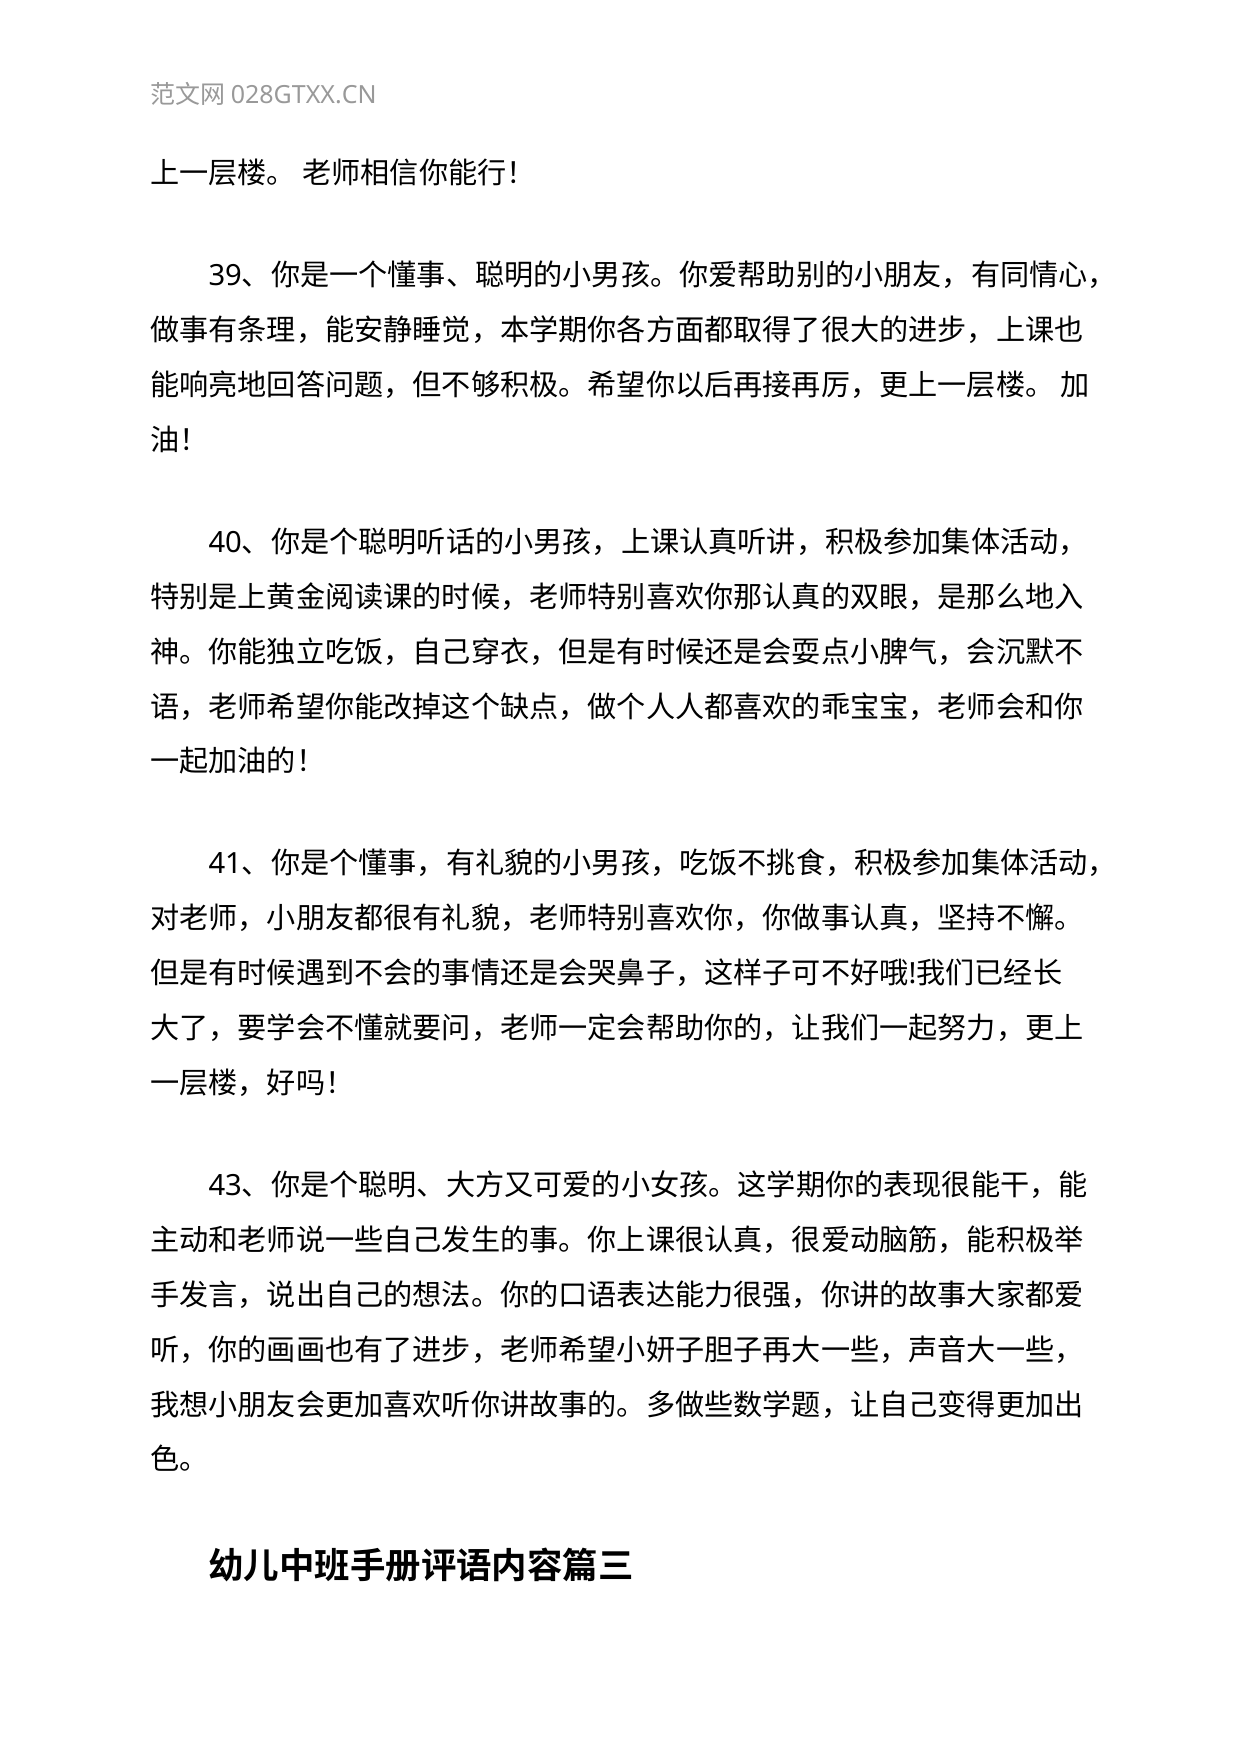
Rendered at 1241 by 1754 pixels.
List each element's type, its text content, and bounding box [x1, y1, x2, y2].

text 幼儿中班手册评语内容篇三 [150, 1538, 1090, 1589]
text 39、你是一个懂事、聪明的小男孩。你爱帮助别的小朋友，有同情心，做事有条理，能安静睡觉，本学期你各方面都取得了很大的进步，上课也能响亮地回答问题，但不够积极。希望你以后再接再厉，更上一层楼。 加油！ [150, 252, 1090, 459]
text 40、你是个聪明听话的小男孩，上课认真听讲，积极参加集体活动，特别是上黄金阅读课的时候，老师特别喜欢你那认真的双眼，是那么地入神。你能独立吃饭，自己穿衣，但是有时候还是会耍点小脾气，会沉默不语，老师希望你能改掉这个缺点，做个人人都喜欢的乖宝宝，老师会和你一起加油的！ [150, 518, 1090, 780]
text 43、你是个聪明、大方又可爱的小女孩。这学期你的表现很能干，能主动和老师说一些自己发生的事。你上课很认真，很爱动脑筋，能积极举手发言，说出自己的想法。你的口语表达能力很强，你讲的故事大家都爱听，你的画画也有了进步，老师希望小妍子胆子再大一些，声音大一些，我想小朋友会更加喜欢听你讲故事的。多做些数学题，让自己变得更加出色。 [150, 1161, 1090, 1478]
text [150, 150, 1090, 192]
text 41、你是个懂事，有礼貌的小男孩，吃饭不挑食，积极参加集体活动，对老师，小朋友都很有礼貌，老师特别喜欢你，你做事认真，坚持不懈。但是有时候遇到不会的事情还是会哭鼻子，这样子可不好哦!我们已经长大了，要学会不懂就要问，老师一定会帮助你的，让我们一起努力，更上一层楼，好吗！ [150, 840, 1090, 1102]
